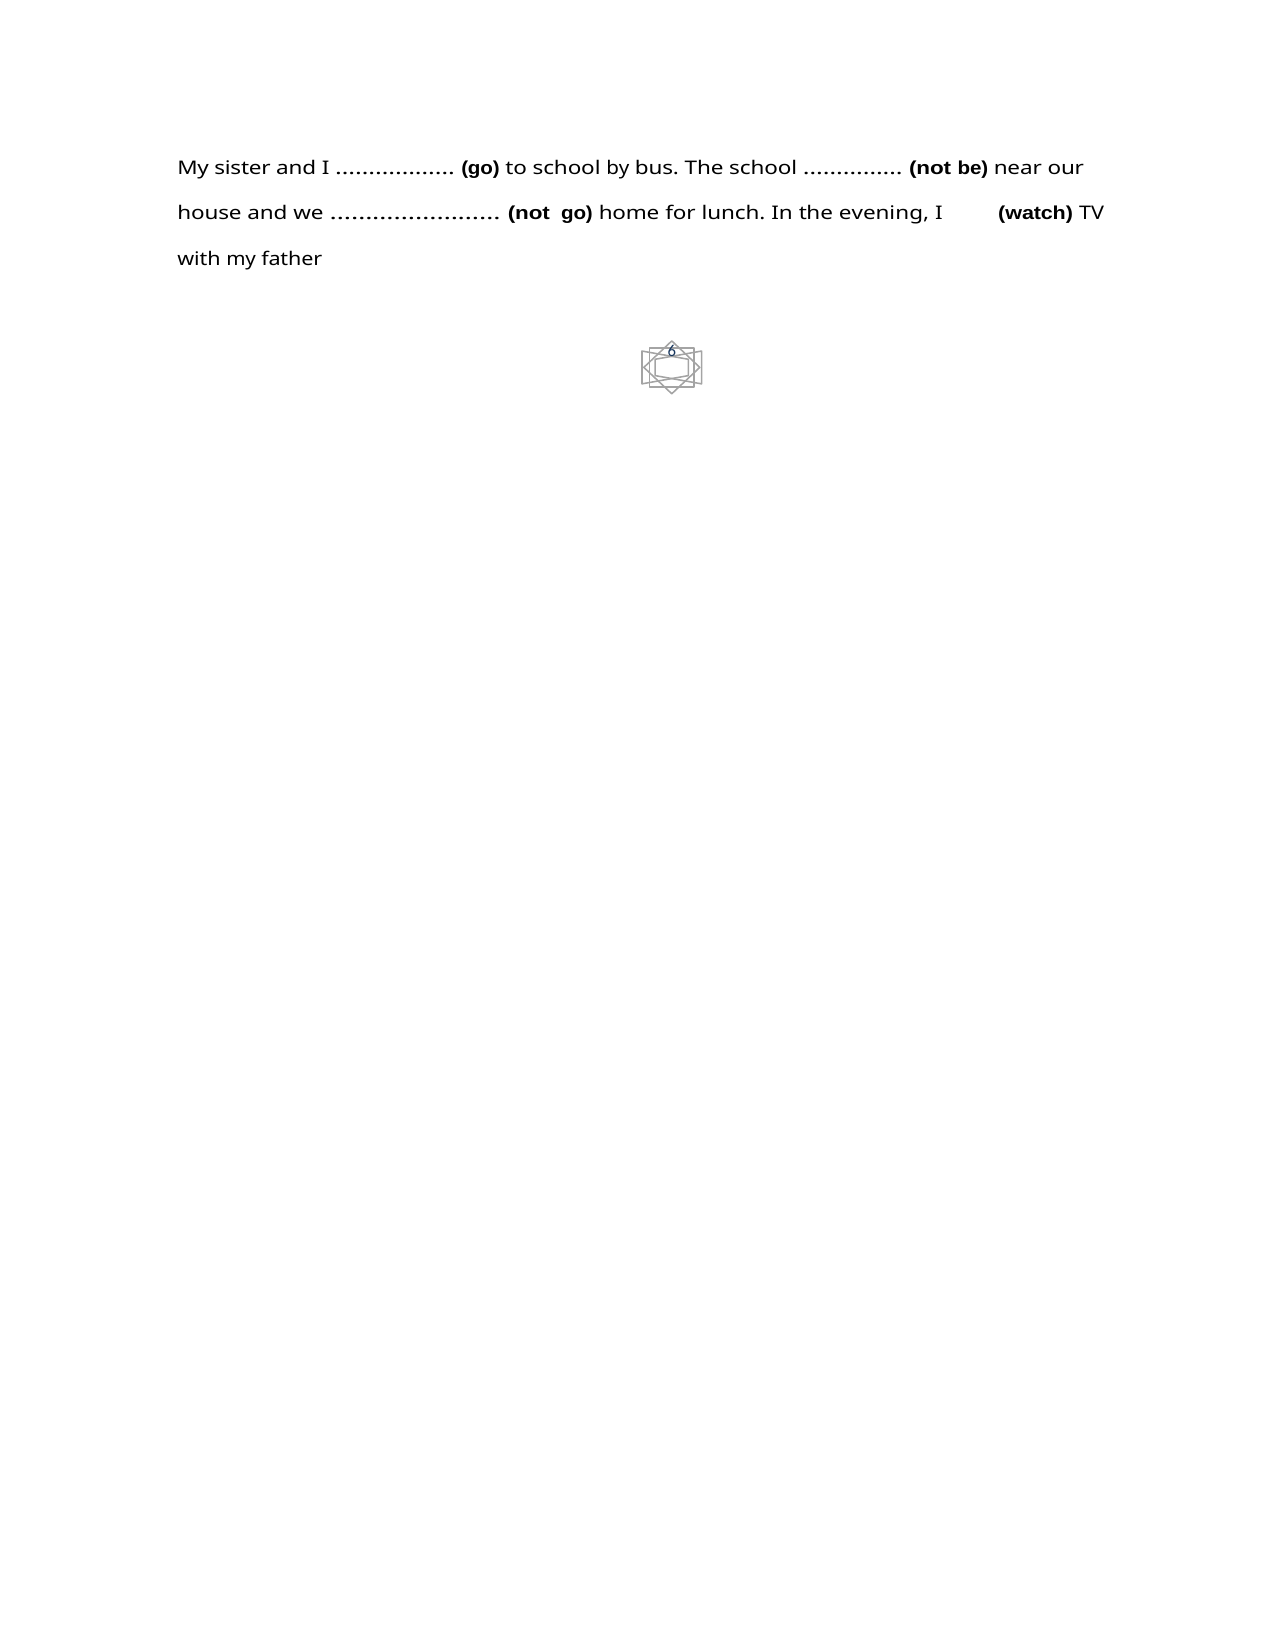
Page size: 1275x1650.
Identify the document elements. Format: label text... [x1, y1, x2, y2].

text My sister and I ……………… (go) to school by bus. The school …………… (not be) near our house and we …………………… (not go) home for lunch. In the evening, I (watch) TV with my father [177, 154, 1110, 271]
